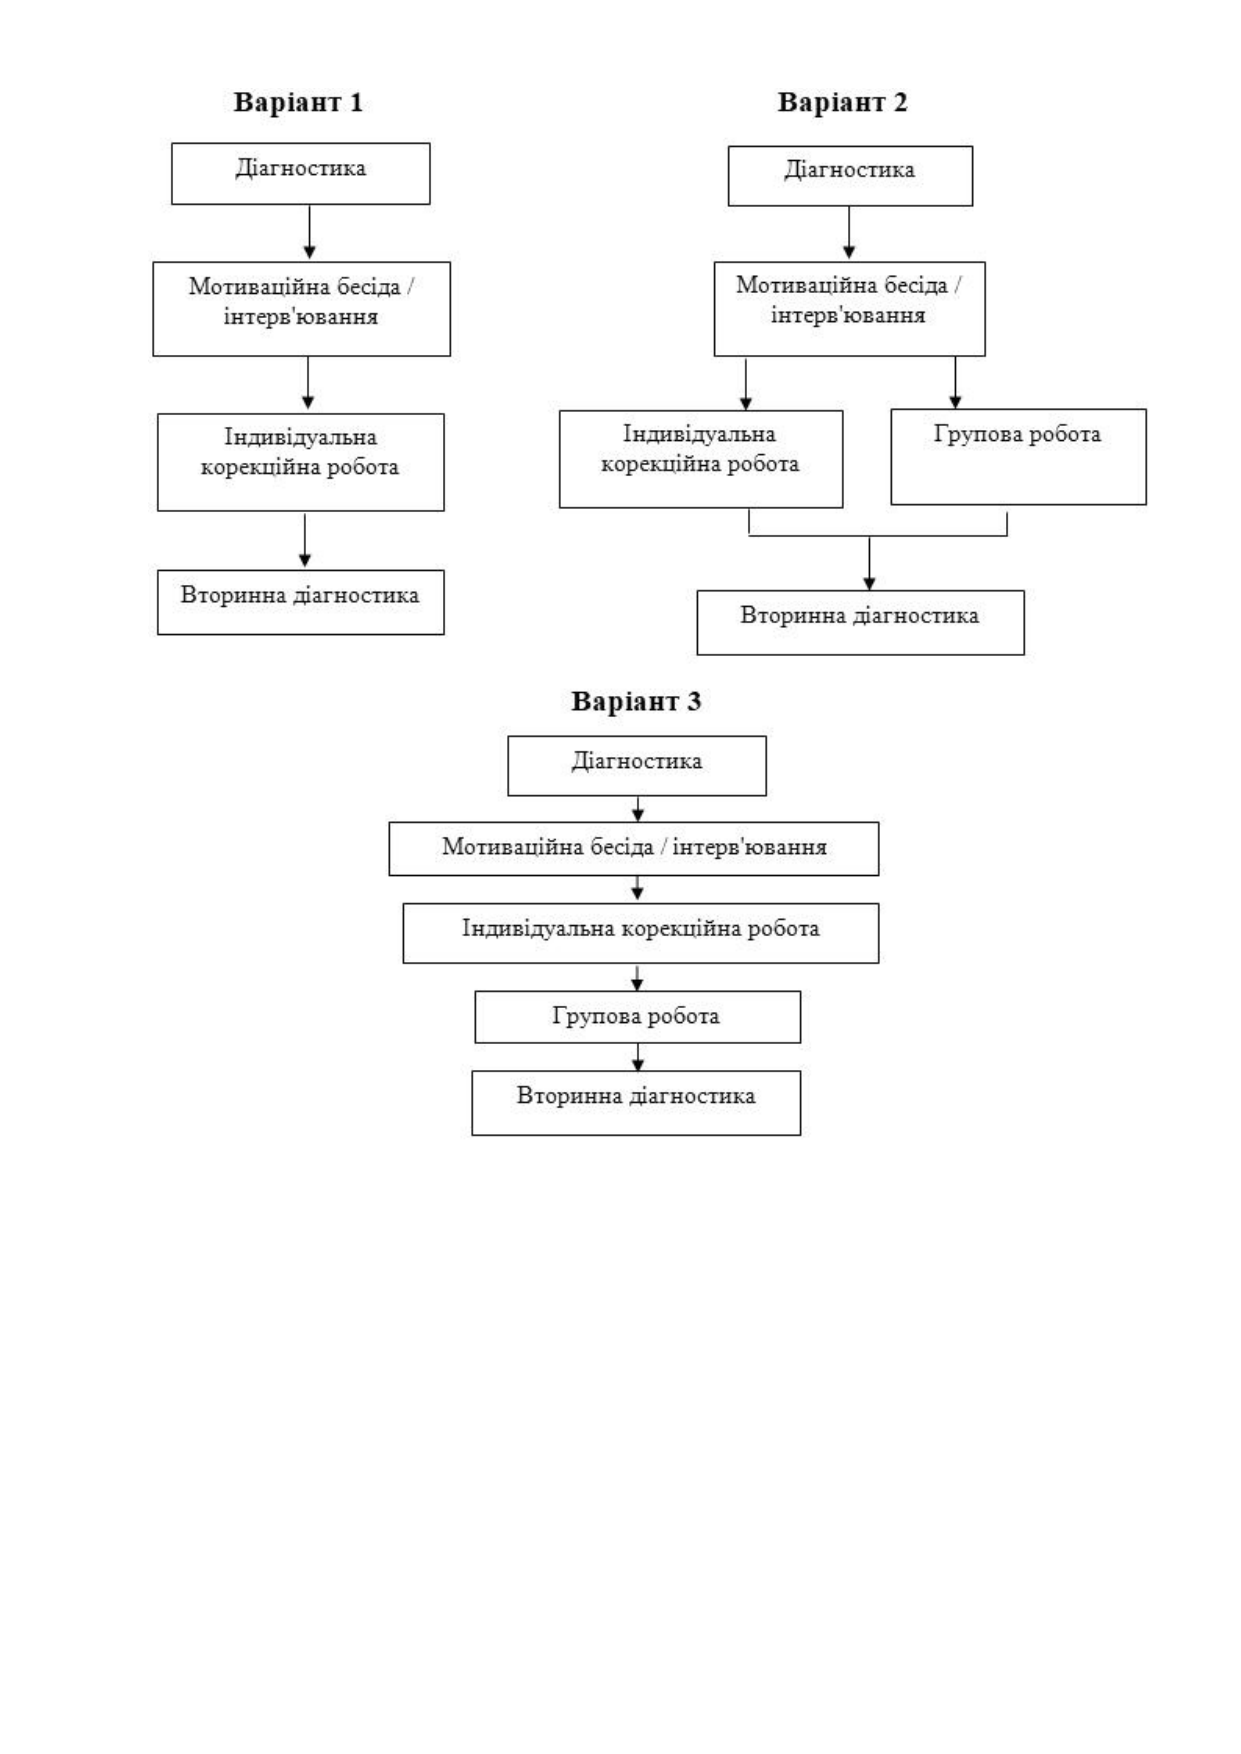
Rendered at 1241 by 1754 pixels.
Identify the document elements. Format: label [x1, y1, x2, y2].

picture [148, 88, 1152, 1141]
